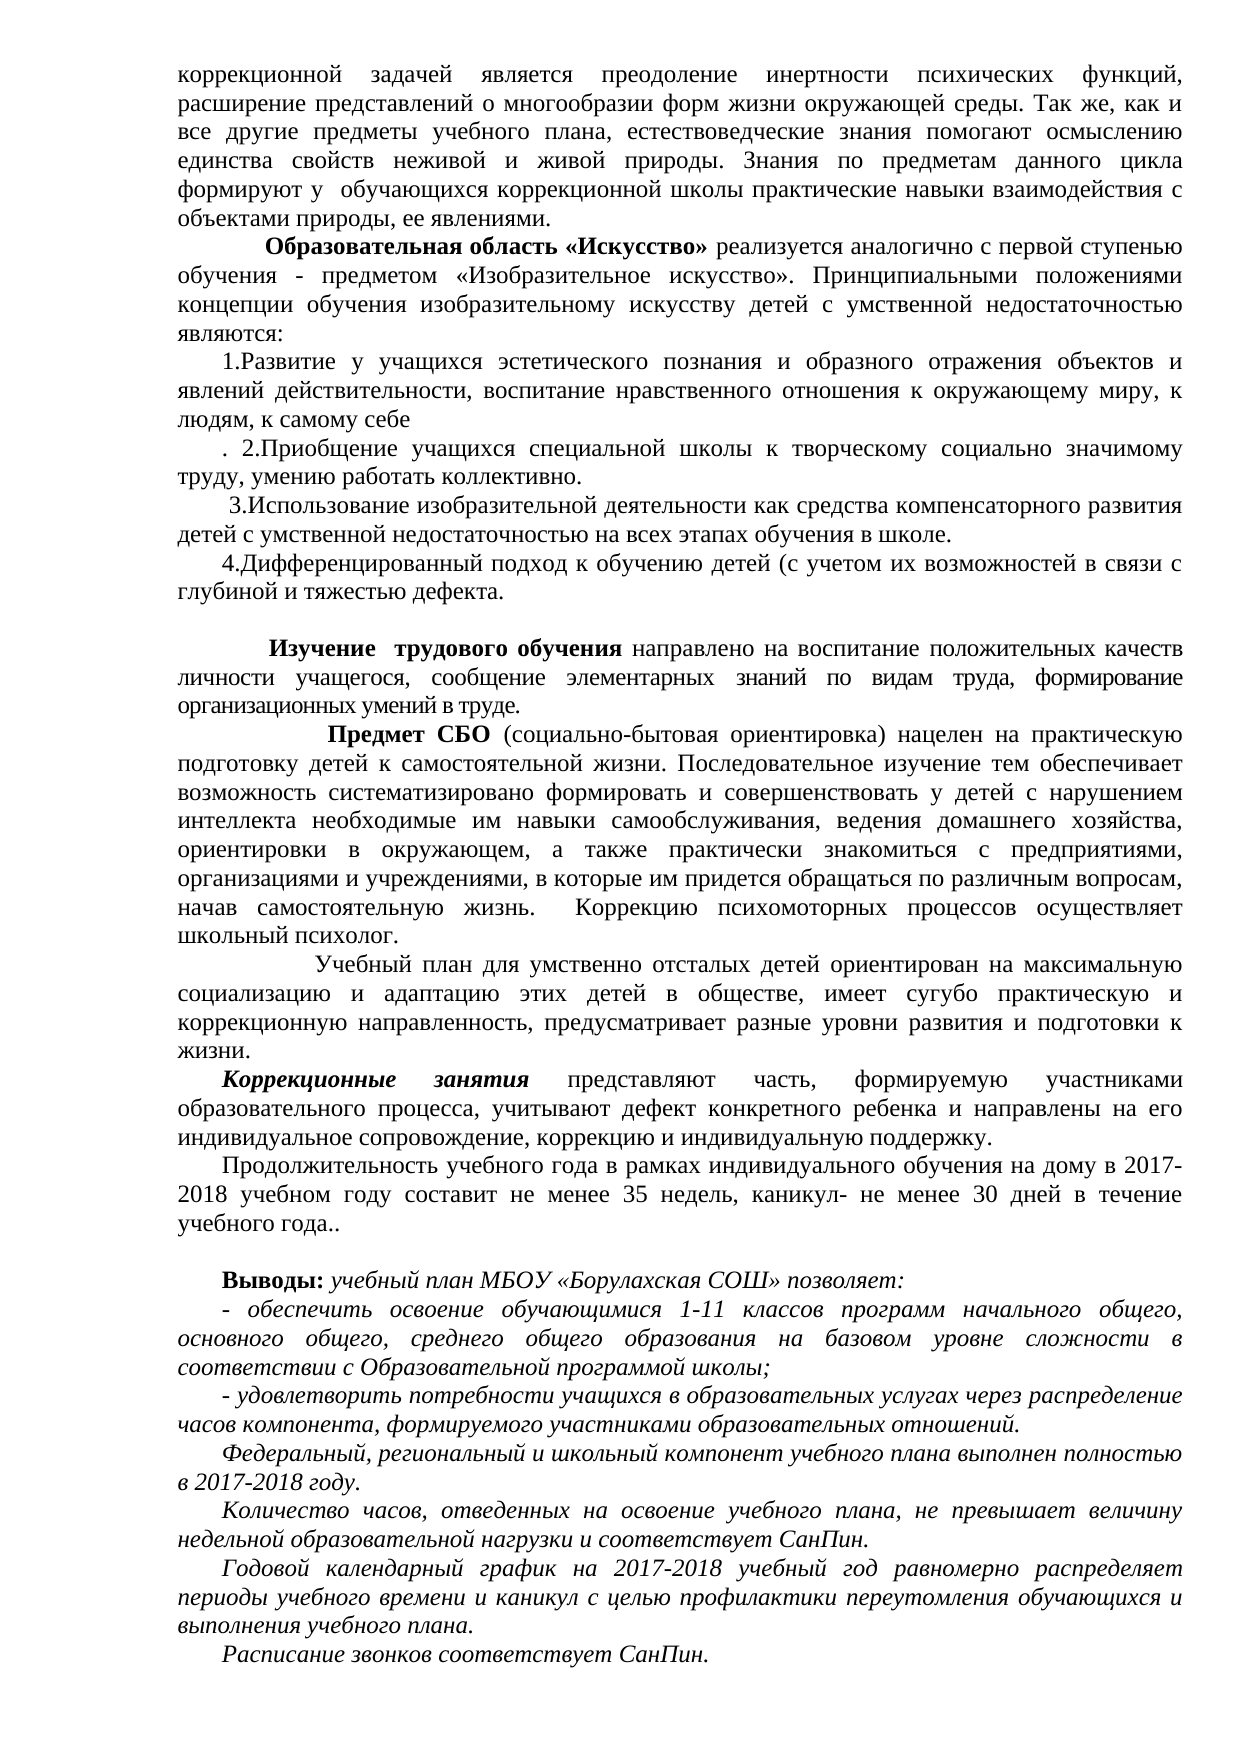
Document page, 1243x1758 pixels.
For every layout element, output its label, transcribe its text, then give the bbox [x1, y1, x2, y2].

text Учебный план для умственно отсталых детей ориентирован на максимальную социализацию и адаптацию этих детей в обществе, имеет сугубо практическую и коррекционную направленность, предусматривает разные уровни развития и подготовки к жизни. [177, 949, 1183, 1064]
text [177, 59, 1183, 231]
text Количество часов, отведенных на освоение учебного плана, не превышает величину недельной образовательной нагрузки и соответствует СанПин. [177, 1496, 1183, 1553]
text Продолжительность учебного года в рамках индивидуального обучения на дому в 2017-2018 учебном году составит не менее 35 недель, каникул- не менее 30 дней в течение учебного года.. [177, 1151, 1183, 1237]
text Расписание звонков соответствует СанПин. [177, 1639, 1183, 1668]
text Образовательная область «Искусство» реализуется аналогично с первой ступенью обучения - предметом «Изобразительное искусство». Принципиальными положениями концепции обучения изобразительному искусству детей с умственной недостаточностью являются: [177, 231, 1183, 346]
text Выводы: учебный план МБОУ «Борулахская СОШ» позволяет: [177, 1266, 1183, 1294]
text Предмет СБО (социально-бытовая ориентировка) нацелен на практическую подготовку детей к самостоятельной жизни. Последовательное изучение тем обеспечивает возможность систематизировано формировать и совершенствовать у детей с нарушением интеллекта необходимые им навыки самообслуживания, ведения домашнего хозяйства, ориентировки в окружающем, а также практически знакомиться с предприятиями, организациями и учреждениями, в которые им придется обращаться по различным вопросам, начав самостоятельную жизнь. Коррекцию психомоторных процессов осуществляет школьный психолог. [177, 719, 1183, 949]
text Годовой календарный график на 2017-2018 учебный год равномерно распределяет периоды учебного времени и каникул с целью профилактики переутомления обучающихся и выполнения учебного плана. [177, 1553, 1183, 1639]
text 3.Использование изобразительной деятельности как средства компенсаторного развития детей с умственной недостаточностью на всех этапах обучения в школе. [177, 490, 1183, 548]
text . 2.Приобщение учащихся специальной школы к творческому социально значимому труду, умению работать коллективно. [177, 433, 1183, 490]
text Коррекционные занятия представляют часть, формируемую участниками образовательного процесса, учитывают дефект конкретного ребенка и направлены на его индивидуальное сопровождение, коррекцию и индивидуальную поддержку. [177, 1064, 1183, 1151]
text - удовлетворить потребности учащихся в образовательных услугах через распределение часов компонента, формируемого участниками образовательных отношений. [177, 1381, 1183, 1438]
text Изучение трудового обучения направлено на воспитание положительных качеств личности учащегося, сообщение элементарных знаний по видам труда, формирование организационных умений в труде. [177, 633, 1183, 719]
text 4.Дифференцированный подход к обучению детей (с учетом их возможностей в связи с глубиной и тяжестью дефекта. [177, 548, 1183, 605]
text 1.Развитие у учащихся эстетического познания и образного отражения объектов и явлений действительности, воспитание нравственного отношения к окружающему миру, к людям, к самому себе [177, 346, 1183, 433]
text Федеральный, региональный и школьный компонент учебного плана выполнен полностью в 2017-2018 году. [177, 1438, 1183, 1496]
text - обеспечить освоение обучающимися 1-11 классов программ начального общего, основного общего, среднего общего образования на базовом уровне сложности в соответствии с Образовательной программой школы; [177, 1294, 1183, 1381]
